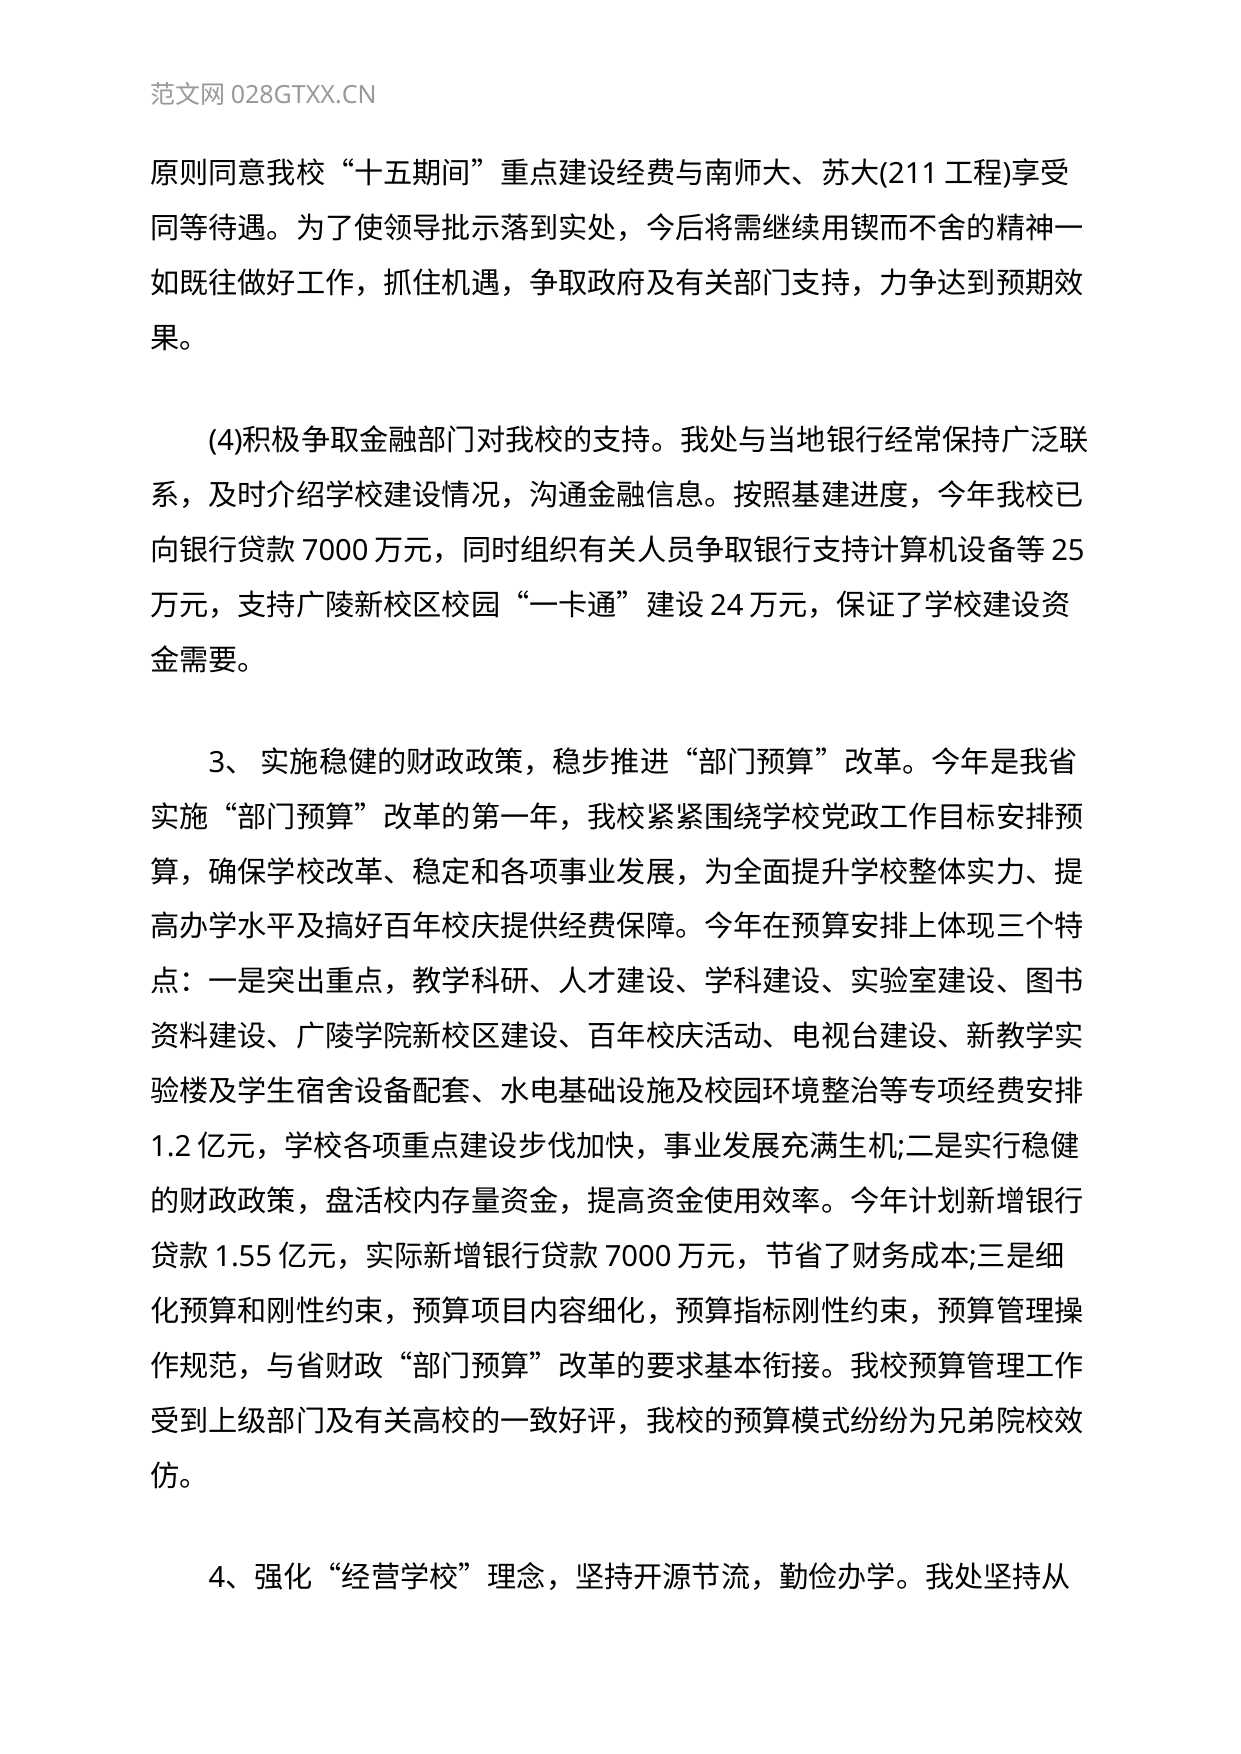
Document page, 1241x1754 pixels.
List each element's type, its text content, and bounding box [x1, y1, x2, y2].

text (4)积极争取金融部门对我校的支持。我处与当地银行经常保持广泛联系，及时介绍学校建设情况，沟通金融信息。按照基建进度，今年我校已向银行贷款7000万元，同时组织有关人员争取银行支持计算机设备等25万元，支持广陵新校区校园“一卡通”建设24万元，保证了学校建设资金需要。 [150, 417, 1090, 679]
text 3、 实施稳健的财政政策，稳步推进“部门预算”改革。今年是我省实施“部门预算”改革的第一年，我校紧紧围绕学校党政工作目标安排预算，确保学校改革、稳定和各项事业发展，为全面提升学校整体实力、提高办学水平及搞好百年校庆提供经费保障。今年在预算安排上体现三个特点：一是突出重点，教学科研、人才建设、学科建设、实验室建设、图书资料建设、广陵学院新校区建设、百年校庆活动、电视台建设、新教学实验楼及学生宿舍设备配套、水电基础设施及校园环境整治等专项经费安排1.2亿元，学校各项重点建设步伐加快，事业发展充满生机;二是实行稳健的财政政策，盘活校内存量资金，提高资金使用效率。今年计划新增银行贷款1.55亿元，实际新增银行贷款7000万元，节省了财务成本;三是细化预算和刚性约束，预算项目内容细化，预算指标刚性约束，预算管理操作规范，与省财政“部门预算”改革的要求基本衔接。我校预算管理工作受到上级部门及有关高校的一致好评，我校的预算模式纷纷为兄弟院校效仿。 [150, 738, 1090, 1494]
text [150, 1554, 1090, 1596]
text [150, 150, 1090, 357]
